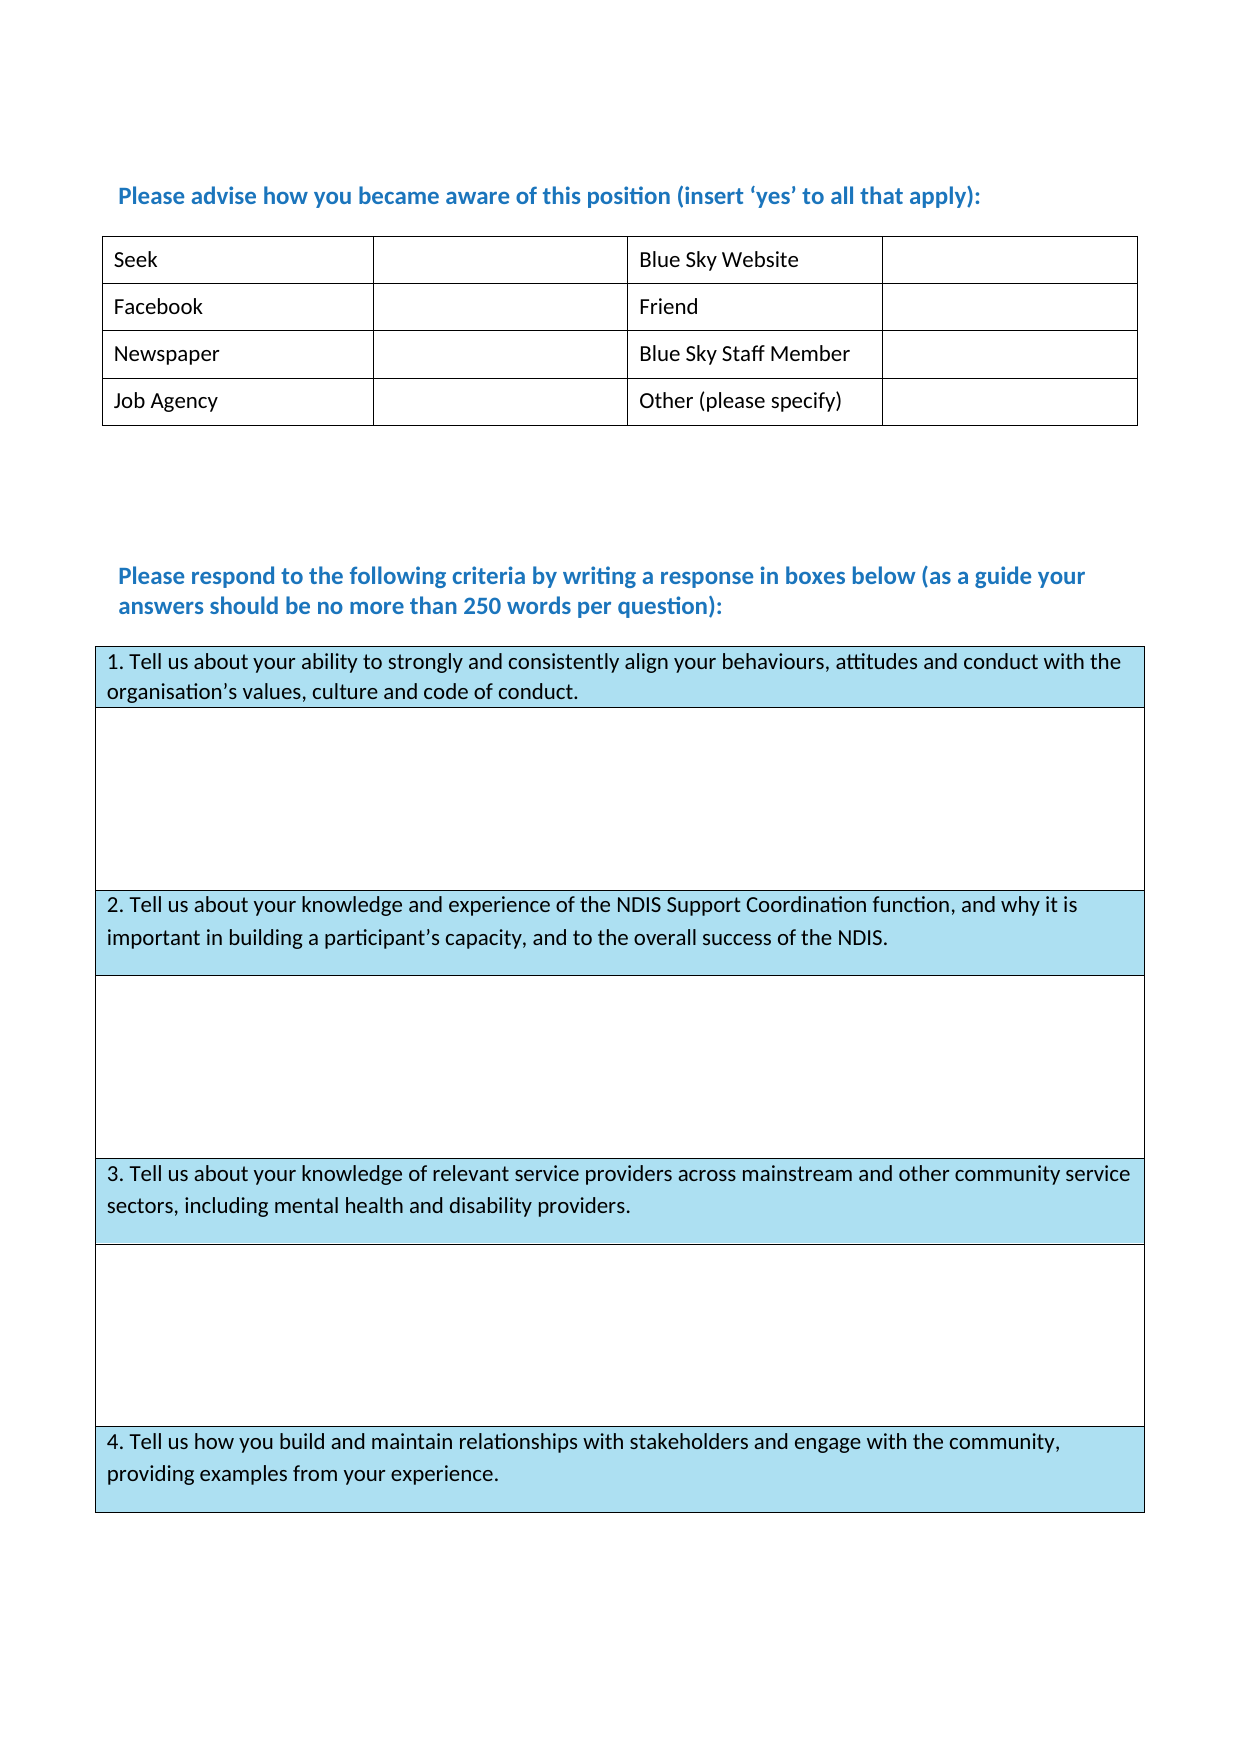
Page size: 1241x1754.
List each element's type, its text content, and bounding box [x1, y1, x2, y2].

table_header [883, 237, 1137, 283]
table_cell Facebook [103, 284, 373, 330]
table_cell [374, 331, 627, 378]
table_cell Other (please specify) [628, 379, 882, 425]
table_cell Blue Sky Staff Member [628, 331, 882, 378]
table_cell Newspaper [103, 331, 373, 378]
subtitle Please advise how you became aware of this position (insert ‘yes’ to all that apply): [118, 180, 1122, 211]
table_cell [96, 976, 1144, 1158]
subtitle Please respond to the following criteria by writing a response in boxes below (as a guide your answers should be no more than 250 words per question): [118, 560, 1122, 621]
table_cell 3. Tell us about your knowledge of relevant service providers across mainstream and other community service sectors, including mental health and disability providers. [96, 1159, 1144, 1243]
table_cell [883, 284, 1137, 330]
table_cell [96, 708, 1144, 889]
table_cell [374, 284, 627, 330]
table_header 1. Tell us about your ability to strongly and consistently align your behaviours, attitudes and conduct with the organisation’s values, culture and code of conduct. [96, 647, 1144, 707]
table_cell [374, 379, 627, 425]
table_cell [96, 1245, 1144, 1426]
table_cell 2. Tell us about your knowledge and experience of the NDIS Support Coordination function, and why it is important in building a participant’s capacity, and to the overall success of the NDIS. [96, 891, 1144, 975]
table_cell Job Agency [103, 379, 373, 425]
table_cell [883, 331, 1137, 378]
table_cell Friend [628, 284, 882, 330]
table_cell 4. Tell us how you build and maintain relationships with stakeholders and engage with the community, providing examples from your experience. [96, 1427, 1144, 1512]
table_cell [883, 379, 1137, 425]
table_header Seek [103, 237, 373, 283]
table_header Blue Sky Website [628, 237, 882, 283]
table_header [374, 237, 627, 283]
